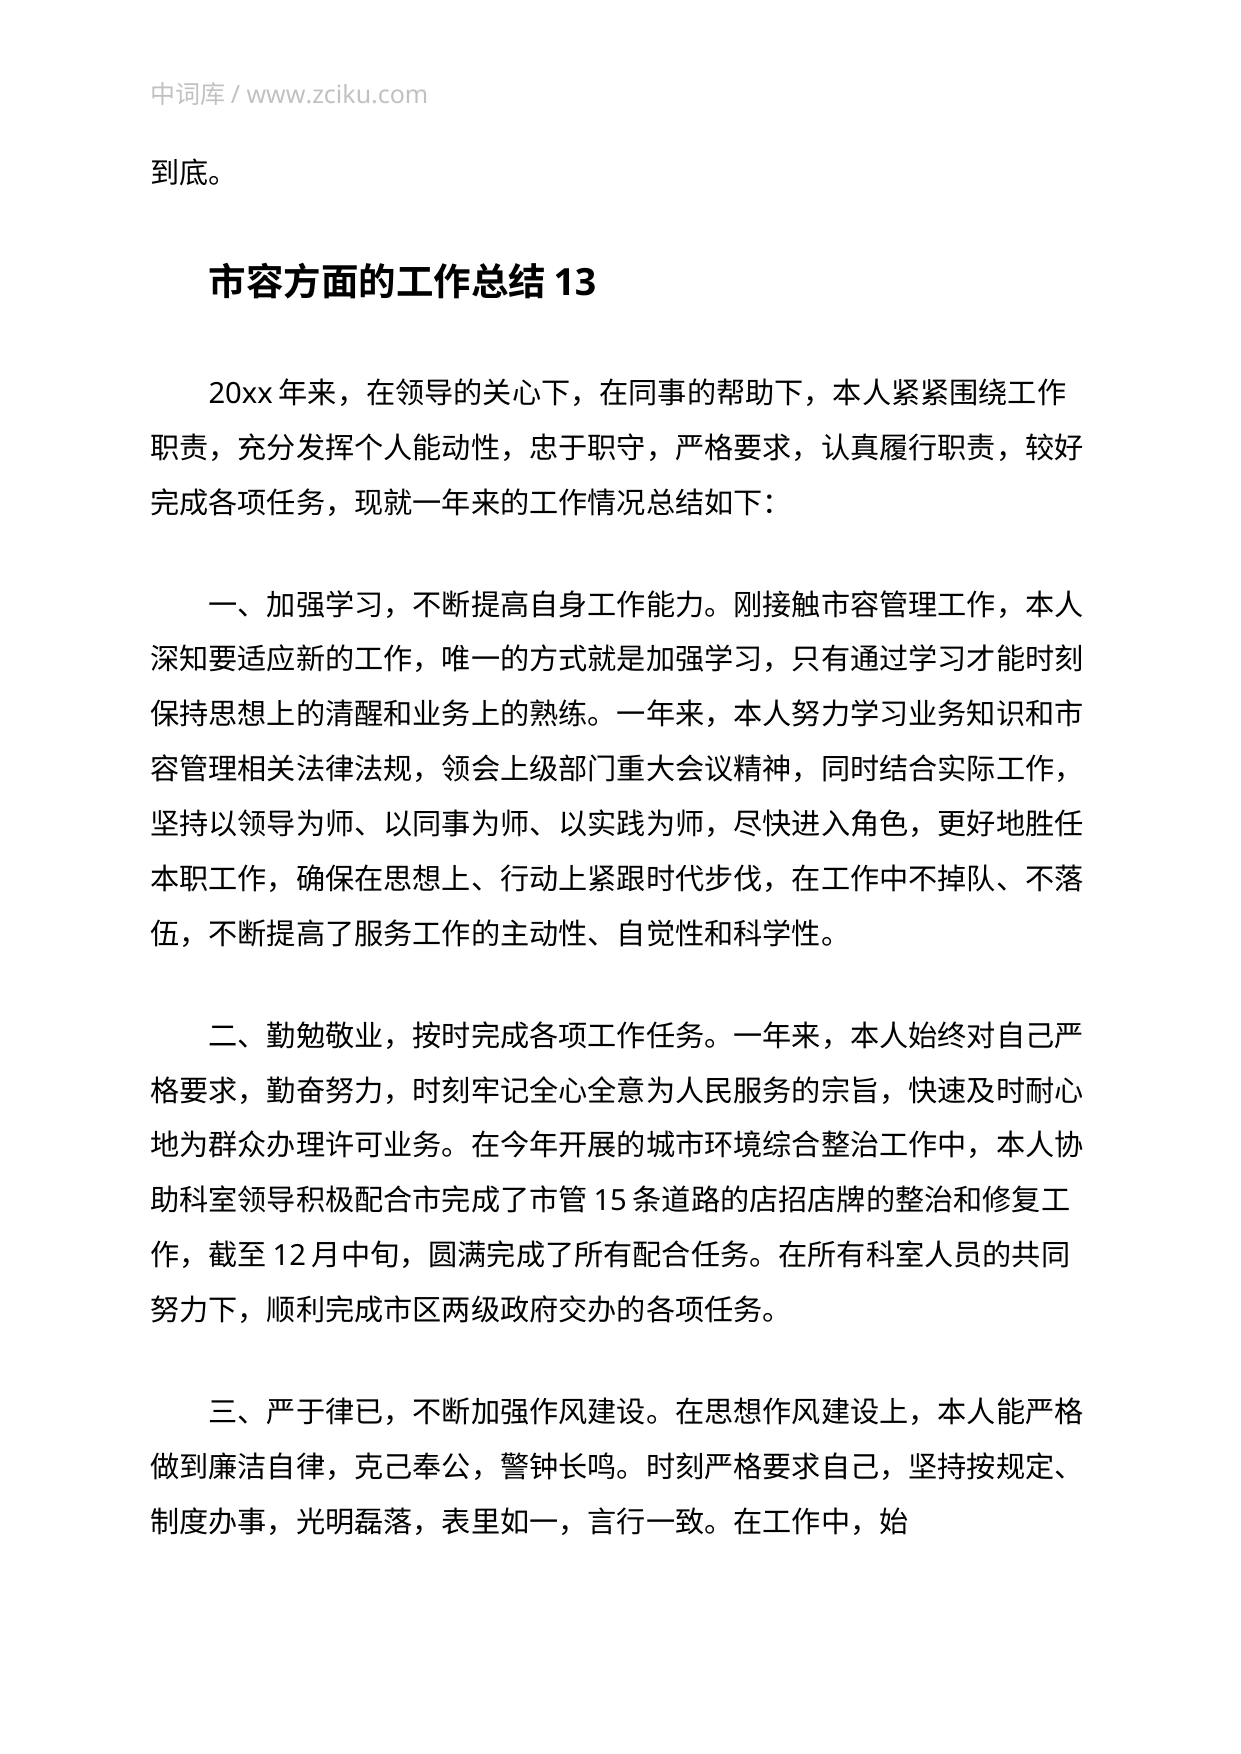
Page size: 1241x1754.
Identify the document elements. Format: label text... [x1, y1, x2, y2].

text 20xx年来，在领导的关心下，在同事的帮助下，本人紧紧围绕工作职责，充分发挥个人能动性，忠于职守，严格要求，认真履行职责，较好完成各项任务，现就一年来的工作情况总结如下： [150, 369, 1090, 522]
text 市容方面的工作总结13 [150, 252, 1090, 306]
text 二、勤勉敬业，按时完成各项工作任务。一年来，本人始终对自己严格要求，勤奋努力，时刻牢记全心全意为人民服务的宗旨，快速及时耐心地为群众办理许可业务。在今年开展的城市环境综合整治工作中，本人协助科室领导积极配合市完成了市管15条道路的店招店牌的整治和修复工作，截至12月中旬，圆满完成了所有配合任务。在所有科室人员的共同努力下，顺利完成市区两级政府交办的各项任务。 [150, 1012, 1090, 1329]
text 三、严于律已，不断加强作风建设。在思想作风建设上，本人能严格做到廉洁自律，克己奉公，警钟长鸣。时刻严格要求自己，坚持按规定、制度办事，光明磊落，表里如一，言行一致。在工作中，始 [150, 1389, 1090, 1541]
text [150, 150, 1090, 192]
text 一、加强学习，不断提高自身工作能力。刚接触市容管理工作，本人深知要适应新的工作，唯一的方式就是加强学习，只有通过学习才能时刻保持思想上的清醒和业务上的熟练。一年来，本人努力学习业务知识和市容管理相关法律法规，领会上级部门重大会议精神，同时结合实际工作，坚持以领导为师、以同事为师、以实践为师，尽快进入角色，更好地胜任本职工作，确保在思想上、行动上紧跟时代步伐，在工作中不掉队、不落伍，不断提高了服务工作的主动性、自觉性和科学性。 [150, 581, 1090, 953]
